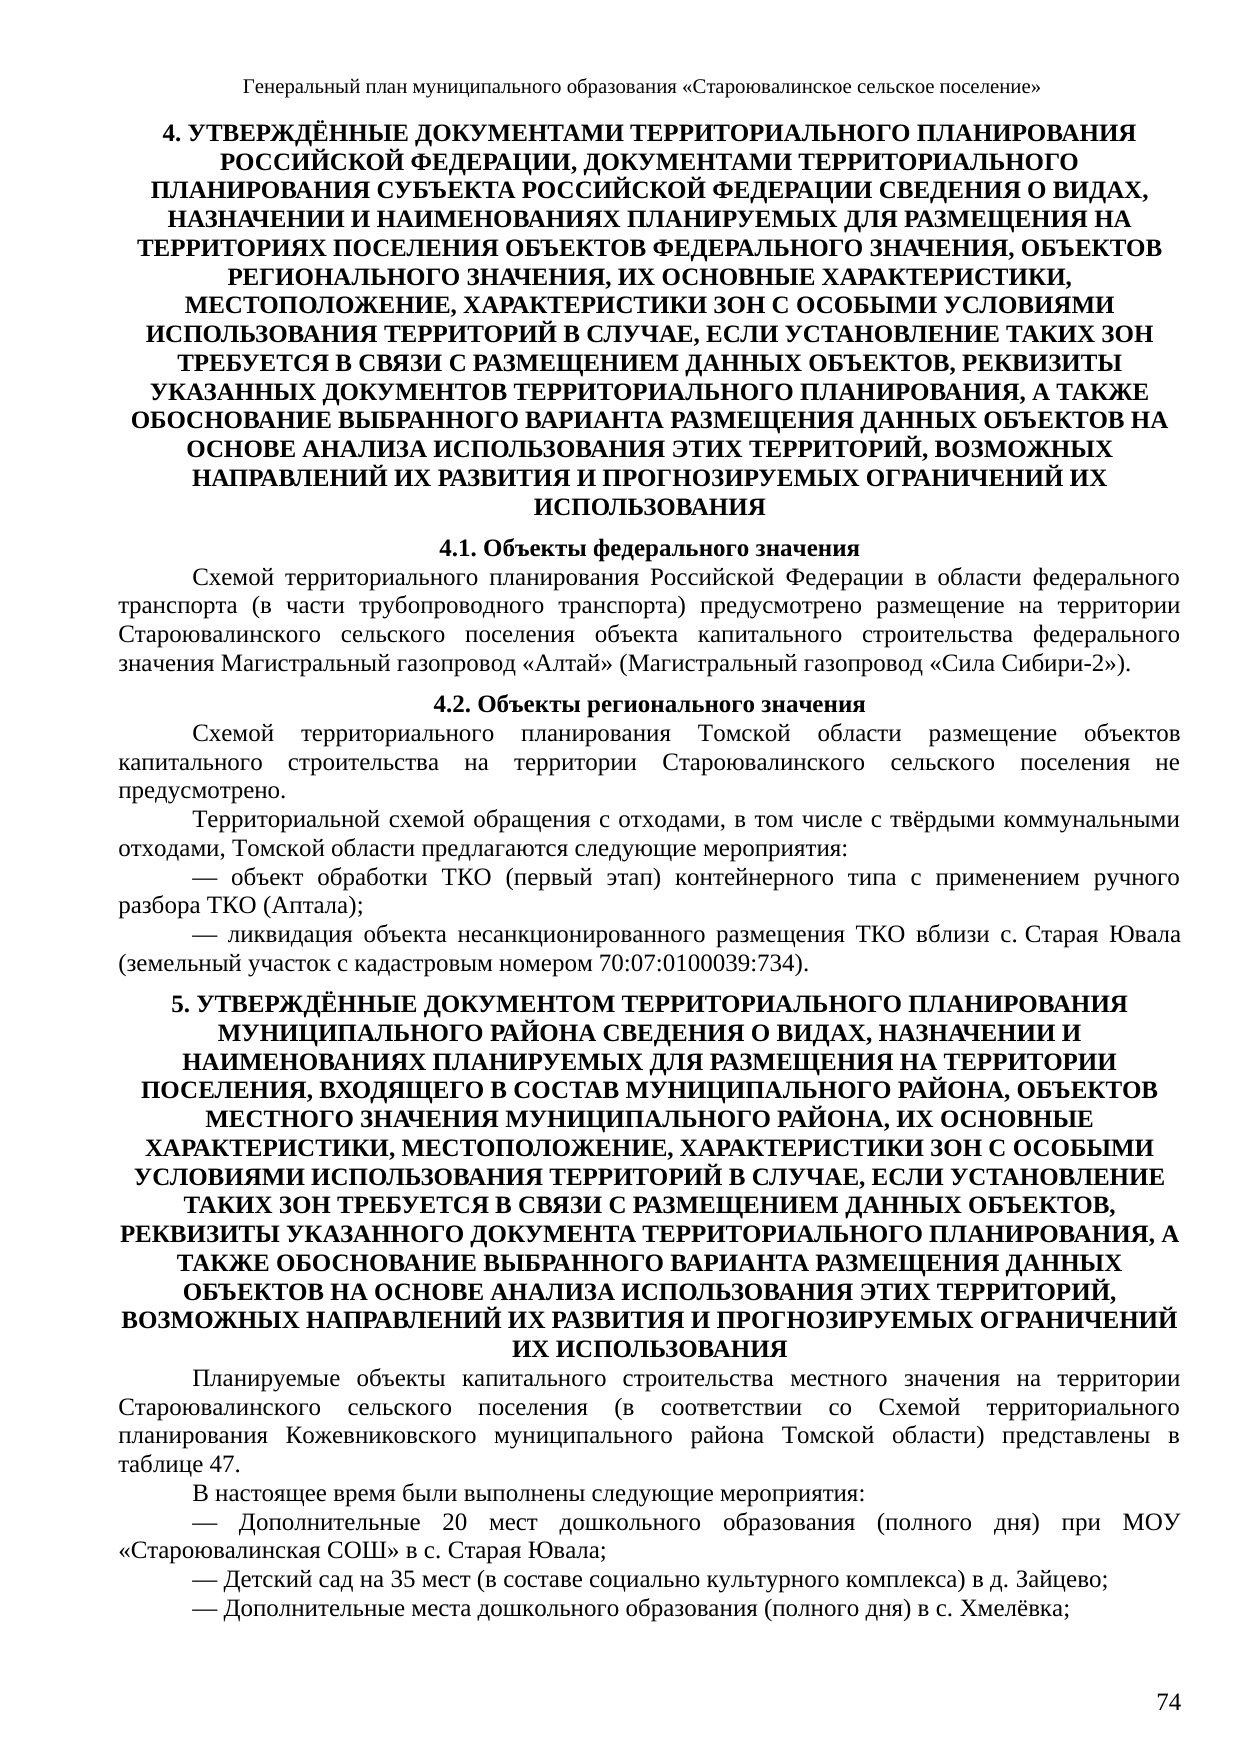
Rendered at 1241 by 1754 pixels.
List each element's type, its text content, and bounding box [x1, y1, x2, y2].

text Схемой территориального планирования Российской Федерации в области федерального транспорта (в части трубопроводного транспорта) предусмотрено размещение на территории Староювалинского сельского поселения объекта капитального строительства федерального значения Магистральный газопровод «Алтай» (Магистральный газопровод «Сила Сибири-2»). [118, 562, 1181, 677]
subtitle 4. УТВЕРЖДЁННЫЕ ДОКУМЕНТАМИ ТЕРРИТОРИАЛЬНОГО ПЛАНИРОВАНИЯ РОССИЙСКОЙ ФЕДЕРАЦИИ, ДОКУМЕНТАМИ ТЕРРИТОРИАЛЬНОГО ПЛАНИРОВАНИЯ СУБЪЕКТА РОССИЙСКОЙ ФЕДЕРАЦИИ СВЕДЕНИЯ О ВИДАХ, НАЗНАЧЕНИИ И НАИМЕНОВАНИЯХ ПЛАНИРУЕМЫХ ДЛЯ РАЗМЕЩЕНИЯ НА ТЕРРИТОРИЯХ ПОСЕЛЕНИЯ ОБЪЕКТОВ ФЕДЕРАЛЬНОГО ЗНАЧЕНИЯ, ОБЪЕКТОВ РЕГИОНАЛЬНОГО ЗНАЧЕНИЯ, ИХ ОСНОВНЫЕ ХАРАКТЕРИСТИКИ, МЕСТОПОЛОЖЕНИЕ, ХАРАКТЕРИСТИКИ ЗОН С ОСОБЫМИ УСЛОВИЯМИ ИСПОЛЬЗОВАНИЯ ТЕРРИТОРИЙ В СЛУЧАЕ, ЕСЛИ УСТАНОВЛЕНИЕ ТАКИХ ЗОН ТРЕБУЕТСЯ В СВЯЗИ С РАЗМЕЩЕНИЕМ ДАННЫХ ОБЪЕКТОВ, РЕКВИЗИТЫ УКАЗАННЫХ ДОКУМЕНТОВ ТЕРРИТОРИАЛЬНОГО ПЛАНИРОВАНИЯ, А ТАКЖЕ ОБОСНОВАНИЕ ВЫБРАННОГО ВАРИАНТА РАЗМЕЩЕНИЯ ДАННЫХ ОБЪЕКТОВ НА ОСНОВЕ АНАЛИЗА ИСПОЛЬЗОВАНИЯ ЭТИХ ТЕРРИТОРИЙ, ВОЗМОЖНЫХ НАПРАВЛЕНИЙ ИХ РАЗВИТИЯ И ПРОГНОЗИРУЕМЫХ ОГРАНИЧЕНИЙ ИХ ИСПОЛЬЗОВАНИЯ [118, 118, 1181, 521]
text — Дополнительные места дошкольного образования (полного дня) в с. Хмелёвка; [118, 1593, 1181, 1622]
text Схемой территориального планирования Томской области размещение объектов капитального строительства на территории Староювалинского сельского поселения не предусмотрено. [118, 718, 1181, 804]
text В настоящее время были выполнены следующие мероприятия: [118, 1478, 1181, 1507]
text — Дополнительные 20 мест дошкольного образования (полного дня) при МОУ «Староювалинская СОШ» в с. Старая Ювала; [118, 1507, 1181, 1564]
subtitle 4.2. Объекты регионального значения [118, 689, 1181, 718]
text — Детский сад на 35 мест (в составе социально культурного комплекса) в д. Зайцево; [118, 1564, 1181, 1593]
text Территориальной схемой обращения с отходами, в том числе с твёрдыми коммунальными отходами, Томской области предлагаются следующие мероприятия: [118, 804, 1181, 862]
text — ликвидация объекта несанкционированного размещения ТКО вблизи с. Старая Ювала (земельный участок с кадастровым номером 70:07:0100039:734). [118, 919, 1181, 977]
text — объект обработки ТКО (первый этап) контейнерного типа с применением ручного разбора ТКО (Аптала); [118, 862, 1181, 919]
subtitle 5. УТВЕРЖДЁННЫЕ ДОКУМЕНТОМ ТЕРРИТОРИАЛЬНОГО ПЛАНИРОВАНИЯ МУНИЦИПАЛЬНОГО РАЙОНА СВЕДЕНИЯ О ВИДАХ, НАЗНАЧЕНИИ И НАИМЕНОВАНИЯХ ПЛАНИРУЕМЫХ ДЛЯ РАЗМЕЩЕНИЯ НА ТЕРРИТОРИИ ПОСЕЛЕНИЯ, ВХОДЯЩЕГО В СОСТАВ МУНИЦИПАЛЬНОГО РАЙОНА, ОБЪЕКТОВ МЕСТНОГО ЗНАЧЕНИЯ МУНИЦИПАЛЬНОГО РАЙОНА, ИХ ОСНОВНЫЕ ХАРАКТЕРИСТИКИ, МЕСТОПОЛОЖЕНИЕ, ХАРАКТЕРИСТИКИ ЗОН С ОСОБЫМИ УСЛОВИЯМИ ИСПОЛЬЗОВАНИЯ ТЕРРИТОРИЙ В СЛУЧАЕ, ЕСЛИ УСТАНОВЛЕНИЕ ТАКИХ ЗОН ТРЕБУЕТСЯ В СВЯЗИ С РАЗМЕЩЕНИЕМ ДАННЫХ ОБЪЕКТОВ, РЕКВИЗИТЫ УКАЗАННОГО ДОКУМЕНТА ТЕРРИТОРИАЛЬНОГО ПЛАНИРОВАНИЯ, А ТАКЖЕ ОБОСНОВАНИЕ ВЫБРАННОГО ВАРИАНТА РАЗМЕЩЕНИЯ ДАННЫХ ОБЪЕКТОВ НА ОСНОВЕ АНАЛИЗА ИСПОЛЬЗОВАНИЯ ЭТИХ ТЕРРИТОРИЙ, ВОЗМОЖНЫХ НАПРАВЛЕНИЙ ИХ РАЗВИТИЯ И ПРОГНОЗИРУЕМЫХ ОГРАНИЧЕНИЙ ИХ ИСПОЛЬЗОВАНИЯ [118, 989, 1181, 1363]
text Планируемые объекты капитального строительства местного значения на территории Староювалинского сельского поселения (в соответствии со Схемой территориального планирования Кожевниковского муниципального района Томской области) представлены в таблице 47. [118, 1363, 1181, 1478]
subtitle 4.1. Объекты федерального значения [118, 533, 1181, 562]
